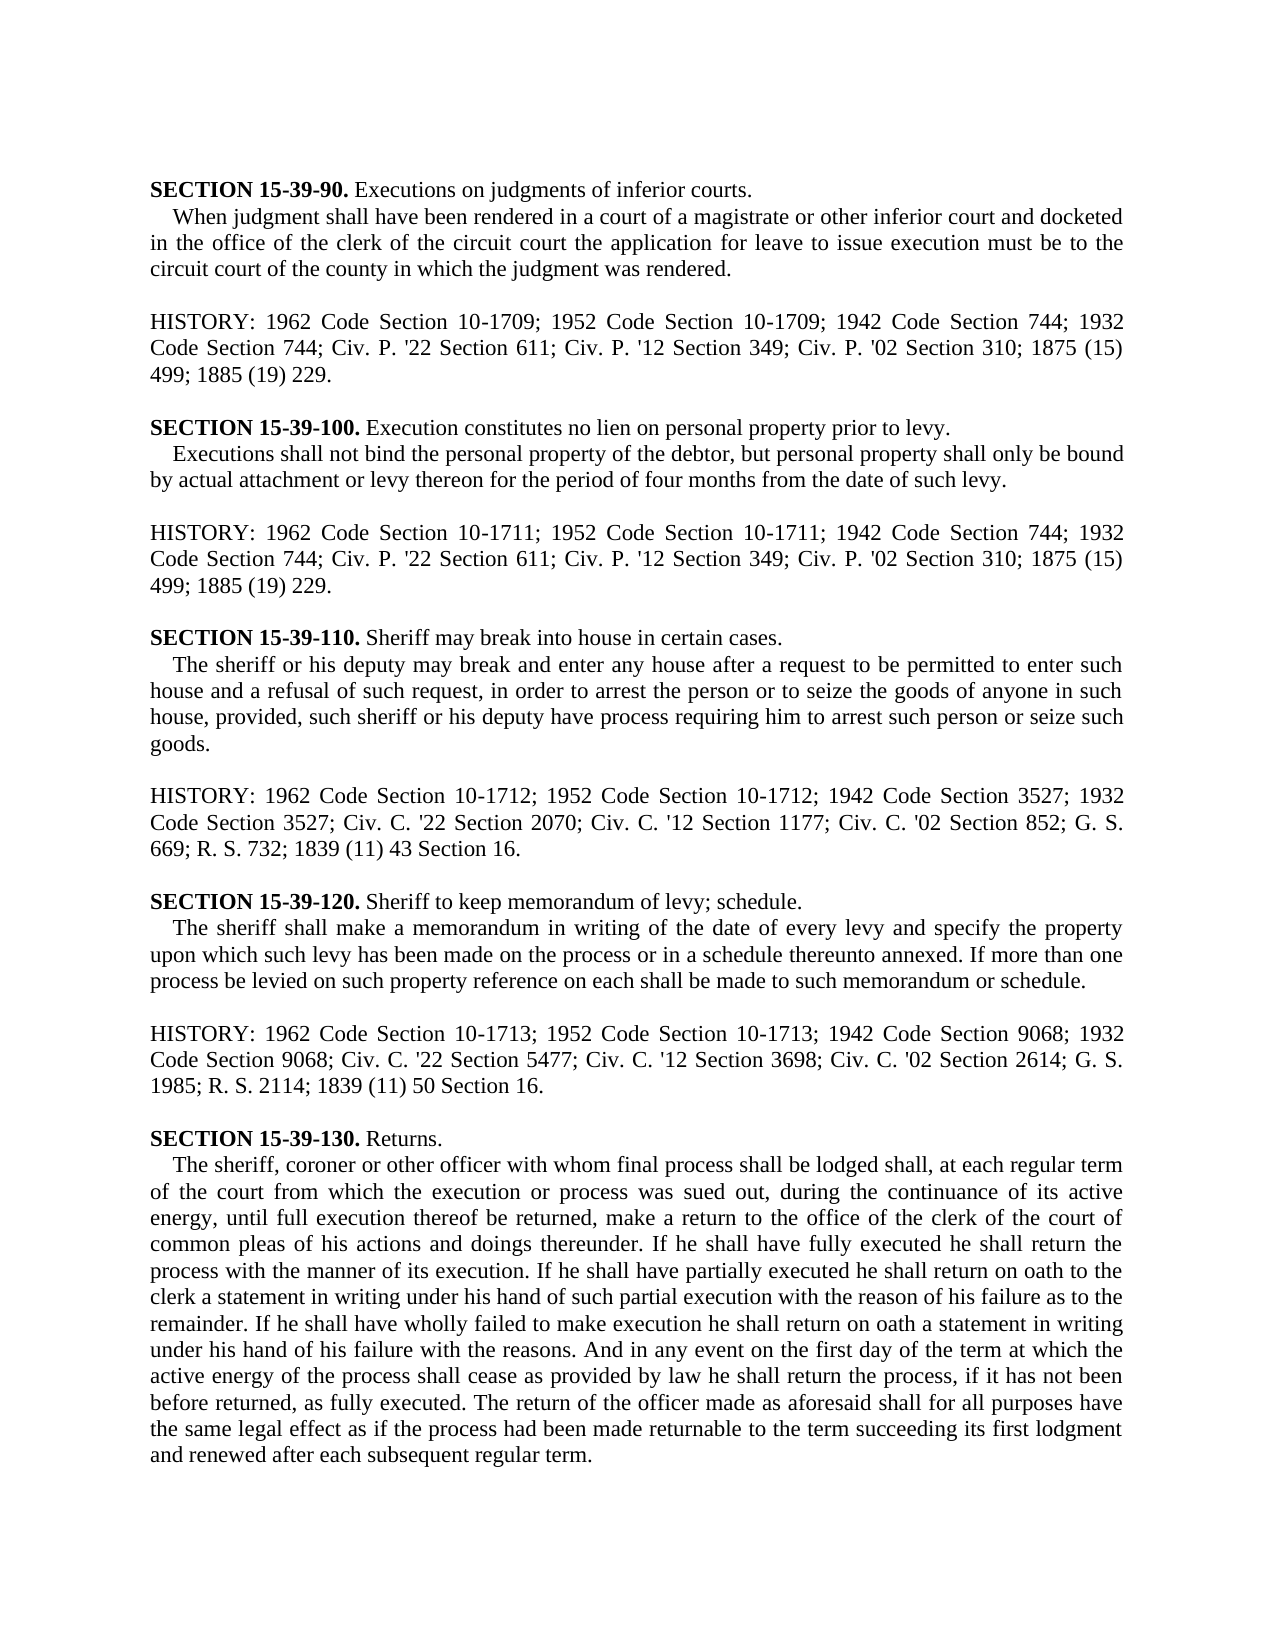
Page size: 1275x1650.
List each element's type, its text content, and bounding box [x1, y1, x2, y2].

text SECTION 15-39-130. Returns. [150, 1125, 1125, 1151]
text HISTORY: 1962 Code Section 10-1711; 1952 Code Section 10-1711; 1942 Code Section 744; 1932 Code Section 744; Civ. P. '22 Section 611; Civ. P. '12 Section 349; Civ. P. '02 Section 310; 1875 (15) 499; 1885 (19) 229. [150, 519, 1125, 598]
text SECTION 15-39-100. Execution constitutes no lien on personal property prior to levy. [150, 413, 1125, 440]
text When judgment shall have been rendered in a court of a magistrate or other inferior court and docketed in the office of the clerk of the circuit court the application for leave to issue execution must be to the circuit court of the county in which the judgment was rendered. [150, 203, 1125, 282]
text The sheriff shall make a memorandum in writing of the date of every levy and specify the property upon which such levy has been made on the process or in a schedule thereunto annexed. If more than one process be levied on such property reference on each shall be made to such memorandum or schedule. [150, 914, 1125, 993]
text SECTION 15-39-110. Sheriff may break into house in certain cases. [150, 624, 1125, 651]
text The sheriff or his deputy may break and enter any house after a request to be permitted to enter such house and a refusal of such request, in order to arrest the person or to seize the goods of anyone in such house, provided, such sheriff or his deputy have process requiring him to arrest such person or seize such goods. [150, 651, 1125, 756]
text SECTION 15-39-120. Sheriff to keep memorandum of levy; schedule. [150, 888, 1125, 914]
text Executions shall not bind the personal property of the debtor, but personal property shall only be bound by actual attachment or levy thereon for the period of four months from the date of such levy. [150, 440, 1125, 493]
text SECTION 15-39-90. Executions on judgments of inferior courts. [150, 176, 1125, 203]
text HISTORY: 1962 Code Section 10-1713; 1952 Code Section 10-1713; 1942 Code Section 9068; 1932 Code Section 9068; Civ. C. '22 Section 5477; Civ. C. '12 Section 3698; Civ. C. '02 Section 2614; G. S. 1985; R. S. 2114; 1839 (11) 50 Section 16. [150, 1020, 1125, 1099]
text HISTORY: 1962 Code Section 10-1709; 1952 Code Section 10-1709; 1942 Code Section 744; 1932 Code Section 744; Civ. P. '22 Section 611; Civ. P. '12 Section 349; Civ. P. '02 Section 310; 1875 (15) 499; 1885 (19) 229. [150, 308, 1125, 387]
text HISTORY: 1962 Code Section 10-1712; 1952 Code Section 10-1712; 1942 Code Section 3527; 1932 Code Section 3527; Civ. C. '22 Section 2070; Civ. C. '12 Section 1177; Civ. C. '02 Section 852; G. S. 669; R. S. 732; 1839 (11) 43 Section 16. [150, 782, 1125, 862]
text The sheriff, coroner or other officer with whom final process shall be lodged shall, at each regular term of the court from which the execution or process was sued out, during the continuance of its active energy, until full execution thereof be returned, make a return to the office of the clerk of the court of common pleas of his actions and doings thereunder. If he shall have fully executed he shall return the process with the manner of its execution. If he shall have partially executed he shall return on oath to the clerk a statement in writing under his hand of such partial execution with the reason of his failure as to the remainder. If he shall have wholly failed to make execution he shall return on oath a statement in writing under his hand of his failure with the reasons. And in any event on the first day of the term at which the active energy of the process shall cease as provided by law he shall return the process, if it has not been before returned, as fully executed. The return of the officer made as aforesaid shall for all purposes have the same legal effect as if the process had been made returnable to the term succeeding its first lodgment and renewed after each subsequent regular term. [150, 1151, 1125, 1468]
